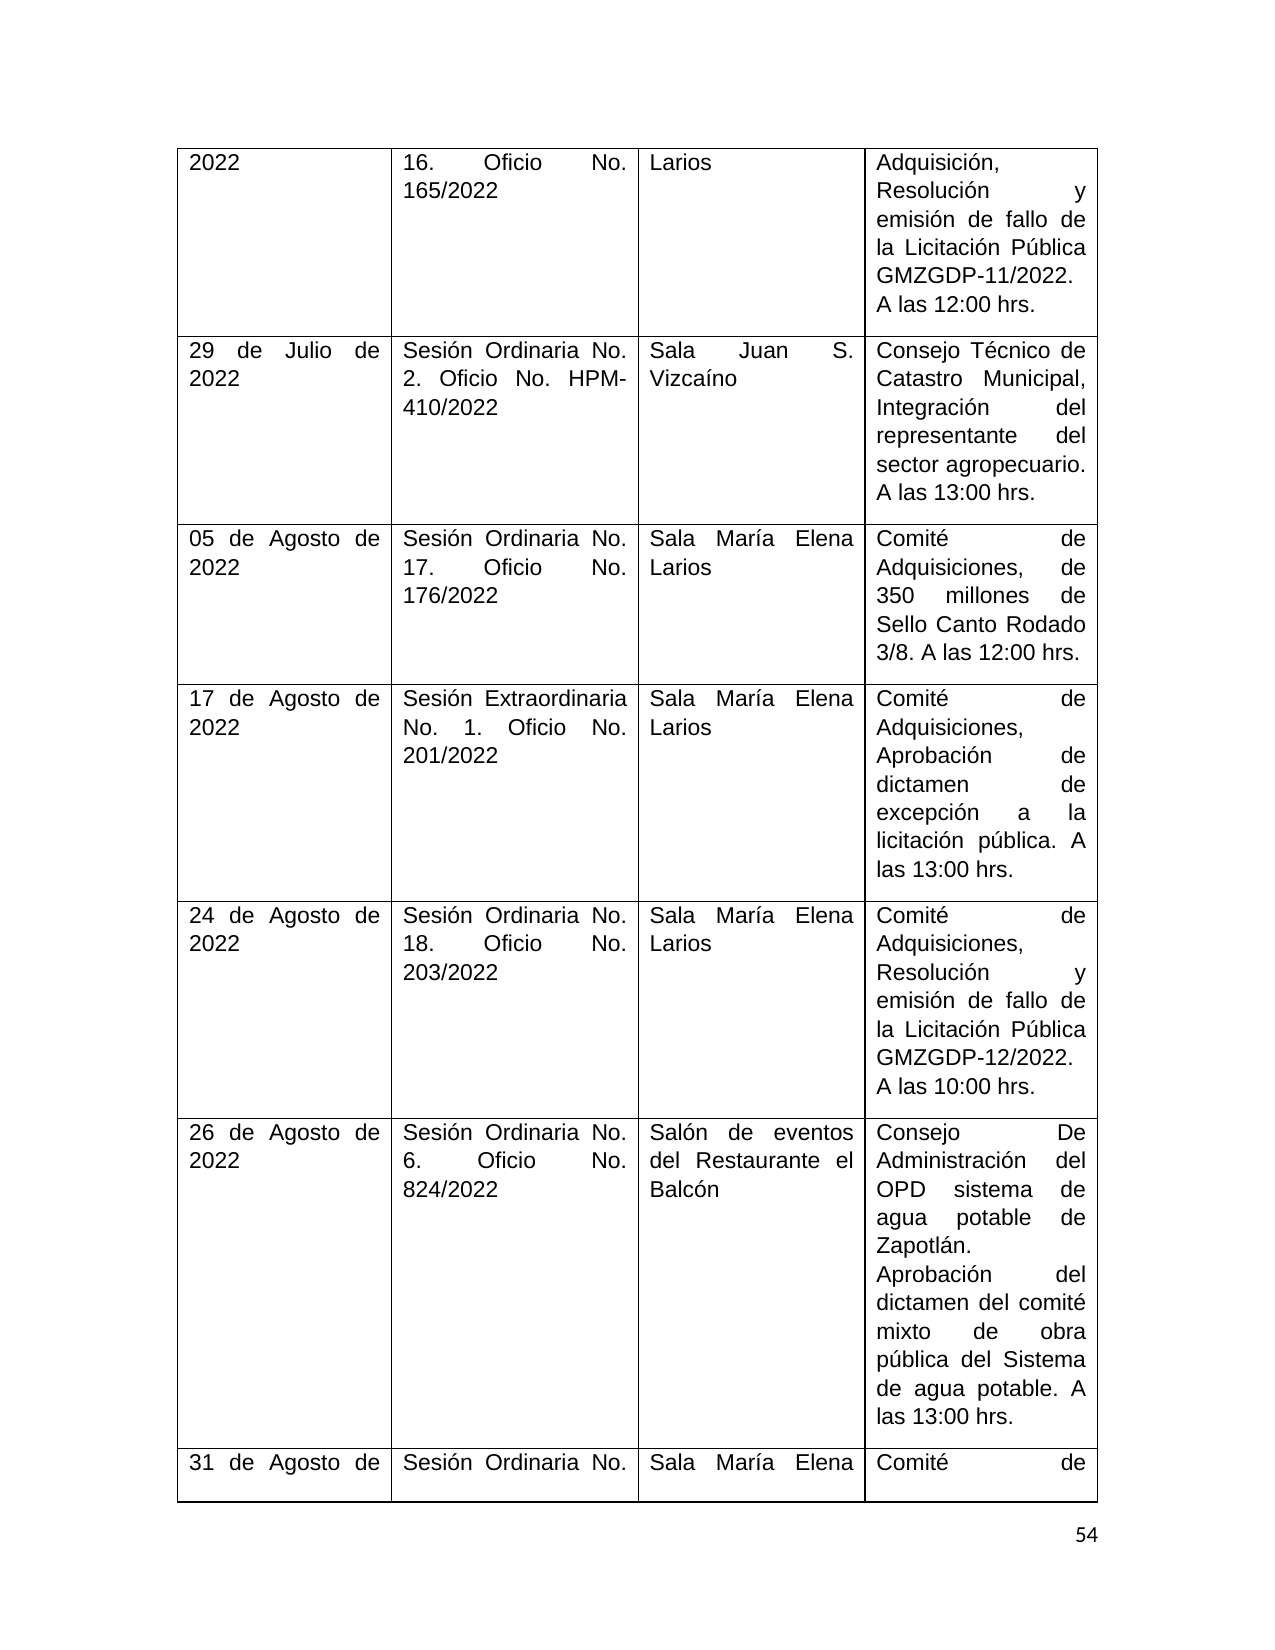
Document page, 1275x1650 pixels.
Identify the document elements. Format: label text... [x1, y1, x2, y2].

table_cell Sesión Ordinaria No. 17. Oficio No. 176/2022 [392, 525, 638, 684]
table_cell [866, 149, 1097, 336]
table_cell Sala María Elena Larios [639, 525, 864, 684]
table_cell Sala Juan S. Vizcaíno [639, 337, 864, 524]
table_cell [392, 1449, 638, 1501]
table_cell Sala María Elena Larios [639, 902, 864, 1118]
table_cell 24 de Agosto de 2022 [178, 902, 391, 1118]
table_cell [639, 1449, 864, 1501]
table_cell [178, 1449, 391, 1501]
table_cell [392, 149, 638, 336]
table_cell Consejo Técnico de Catastro Municipal, Integración del representante del sector agropecuario. A las 13:00 hrs. [866, 337, 1097, 524]
table_cell 17 de Agosto de 2022 [178, 685, 391, 901]
table_cell Comité de Adquisiciones, de 350 millones de Sello Canto Rodado 3/8. A las 12:00 hrs. [866, 525, 1097, 684]
table_cell 05 de Agosto de 2022 [178, 525, 391, 684]
table_cell Sala María Elena Larios [639, 685, 864, 901]
table_cell Sesión Extraordinaria No. 1. Oficio No. 201/2022 [392, 685, 638, 901]
table_cell 26 de Agosto de 2022 [178, 1119, 391, 1448]
table_cell Comité de Adquisiciones, Aprobación de dictamen de excepción a la licitación pública. A las 13:00 hrs. [866, 685, 1097, 901]
table_cell 15 de Julio de 2022 [178, 149, 391, 336]
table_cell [639, 149, 864, 336]
table_cell Sesión Ordinaria No. 2. Oficio No. HPM-410/2022 [392, 337, 638, 524]
table_cell Salón de eventos del Restaurante el Balcón [639, 1119, 864, 1448]
table_cell 29 de Julio de 2022 [178, 337, 391, 524]
table_cell Sesión Ordinaria No. 18. Oficio No. 203/2022 [392, 902, 638, 1118]
table_cell Consejo De Administración del OPD sistema de agua potable de Zapotlán. Aprobación del dictamen del comité mixto de obra pública del Sistema de agua potable. A las 13:00 hrs. [866, 1119, 1097, 1448]
table_cell Comité de Adquisiciones, Resolución y emisión de fallo de la Licitación Pública GMZGDP-12/2022. A las 10:00 hrs. [866, 902, 1097, 1118]
table_cell Sesión Ordinaria No. 6. Oficio No. 824/2022 [392, 1119, 638, 1448]
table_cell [866, 1449, 1097, 1501]
